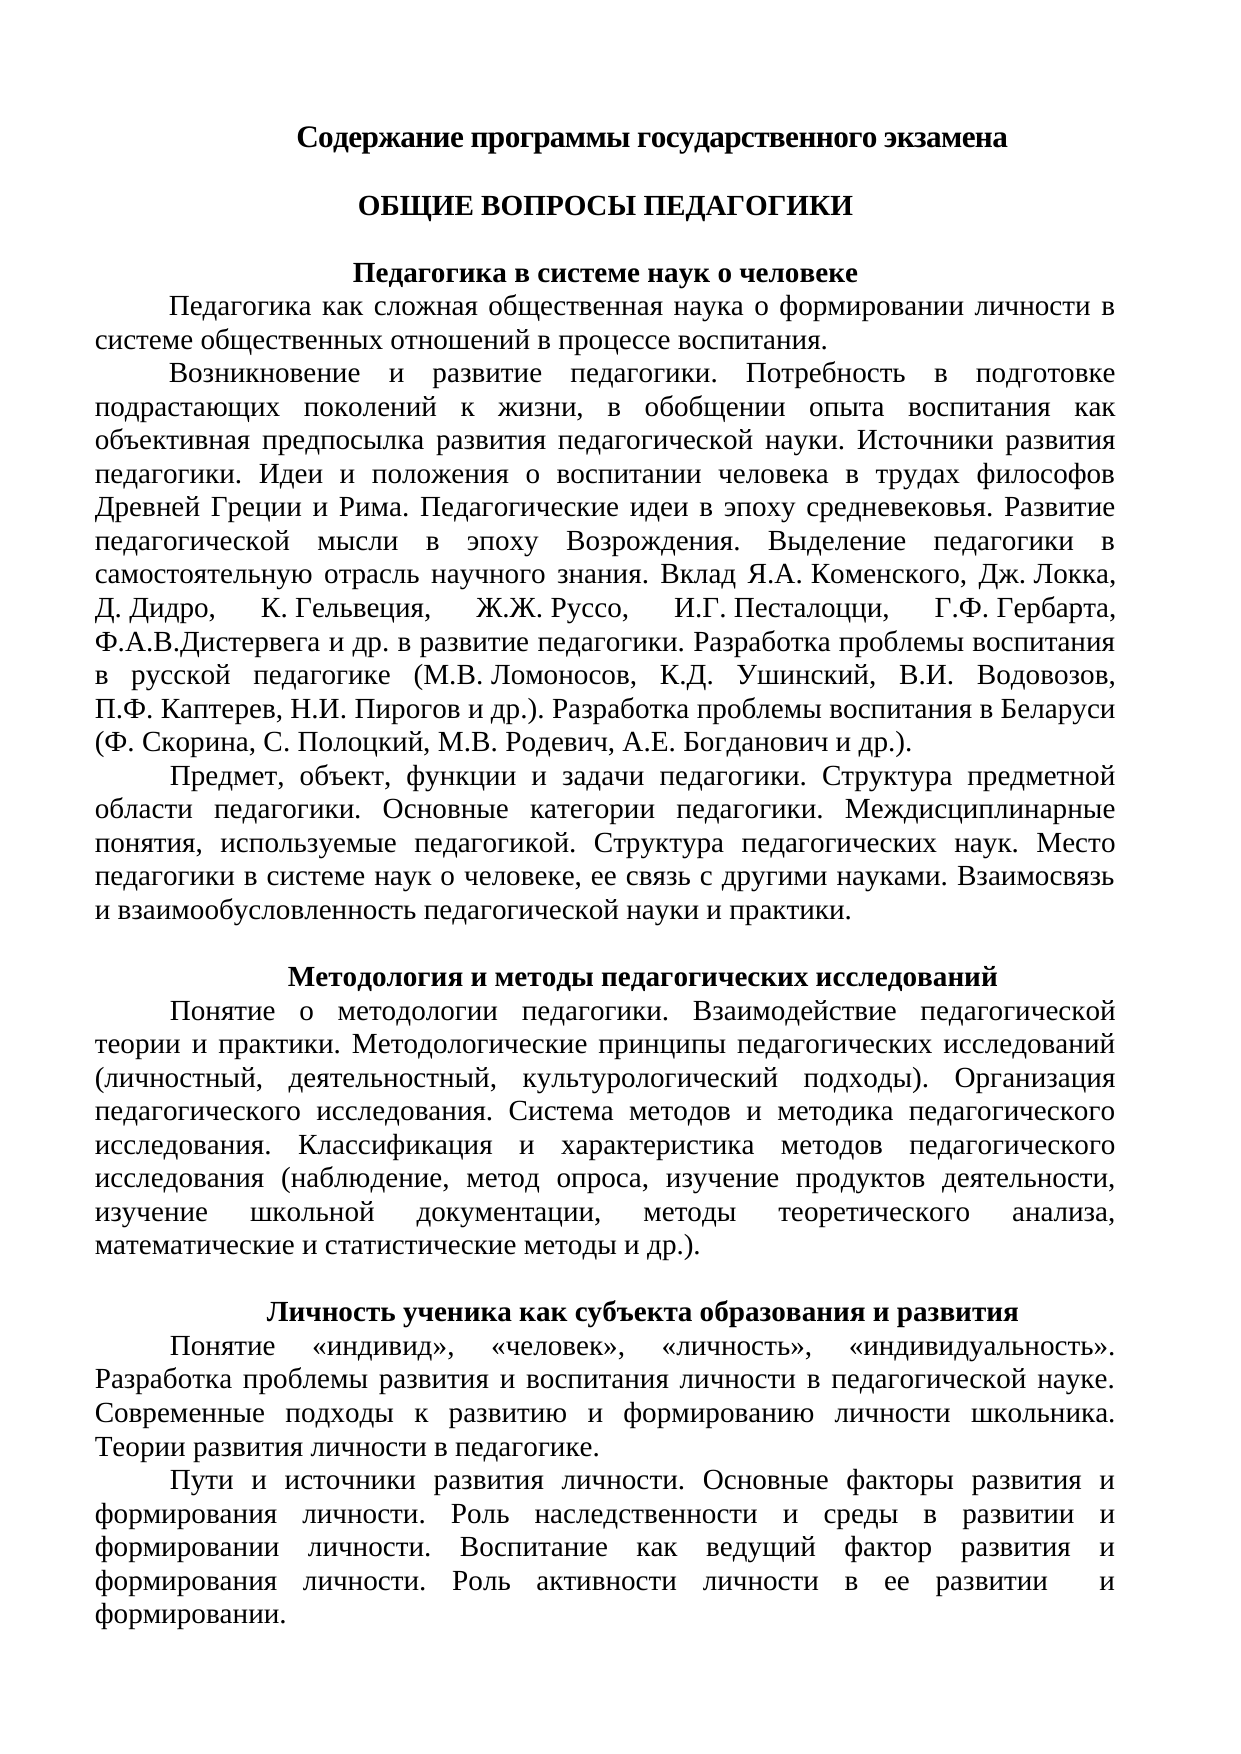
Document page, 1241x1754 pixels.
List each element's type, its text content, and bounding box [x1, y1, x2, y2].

text Личность ученика как субъекта образования и развития [94, 1294, 1116, 1328]
text Педагогика в системе наук о человеке [94, 255, 1116, 288]
text Понятие о методологии педагогики. Взаимодействие педагогической теории и практики. Методологические принципы педагогических исследований (личностный, деятельностный, культурологический подходы). Организация педагогического исследования. Система методов и методика педагогического исследования. Классификация и характеристика методов педагогического исследования (наблюдение, метод опроса, изучение продуктов деятельности, изучение школьной документации, методы теоретического анализа, математические и статистические методы и др.). [94, 993, 1116, 1261]
text Возникновение и развитие педагогики. Потребность в подготовке подрастающих поколений к жизни, в обобщении опыта воспитания как объективная предпосылка развития педагогической науки. Источники развития педагогики. Идеи и положения о воспитании человека в трудах философов Древней Греции и Рима. Педагогические идеи в эпоху средневековья. Развитие педагогической мысли в эпоху Возрождения. Выделение педагогики в самостоятельную отрасль научного знания. Вклад Я.А. Коменского, Дж. Локка, Д. Дидро, К. Гельвеция, Ж.Ж. Руссо, И.Г. Песталоцци, Г.Ф. Гербарта, Ф.А.В.Дистервега и др. в развитие педагогики. Разработка проблемы воспитания в русской педагогике (М.В. Ломоносов, К.Д. Ушинский, В.И. Водовозов, П.Ф. Каптерев, Н.И. Пирогов и др.). Разработка проблемы воспитания в Беларуси (Ф. Скорина, С. Полоцкий, М.В. Родевич, А.Е. Богданович и др.). [94, 355, 1116, 758]
text Содержание программы государственного экзамена [89, 118, 1122, 154]
text Понятие «индивид», «человек», «личность», «индивидуальность». Разработка проблемы развития и воспитания личности в педагогической науке. Современные подходы к развитию и формированию личности школьника. Теории развития личности в педагогике. [94, 1328, 1116, 1462]
text Пути и источники развития личности. Основные факторы развития и формирования личности. Роль наследственности и среды в развитии и формировании личности. Воспитание как ведущий фактор развития и формирования личности. Роль активности личности в ее развитии и формировании. [94, 1462, 1116, 1630]
text Методология и методы педагогических исследований [94, 959, 1116, 993]
text ОБЩИЕ ВОПРОСЫ ПЕДАГОГИКИ [94, 188, 1116, 221]
text Предмет, объект, функции и задачи педагогики. Структура предметной области педагогики. Основные категории педагогики. Междисциплинарные понятия, используемые педагогикой. Структура педагогических наук. Место педагогики в системе наук о человеке, ее связь с другими науками. Взаимосвязь и взаимообусловленность педагогической науки и практики. [94, 758, 1116, 926]
text Педагогика как сложная общественная наука о формировании личности в системе общественных отношений в процессе воспитания. [94, 288, 1116, 355]
